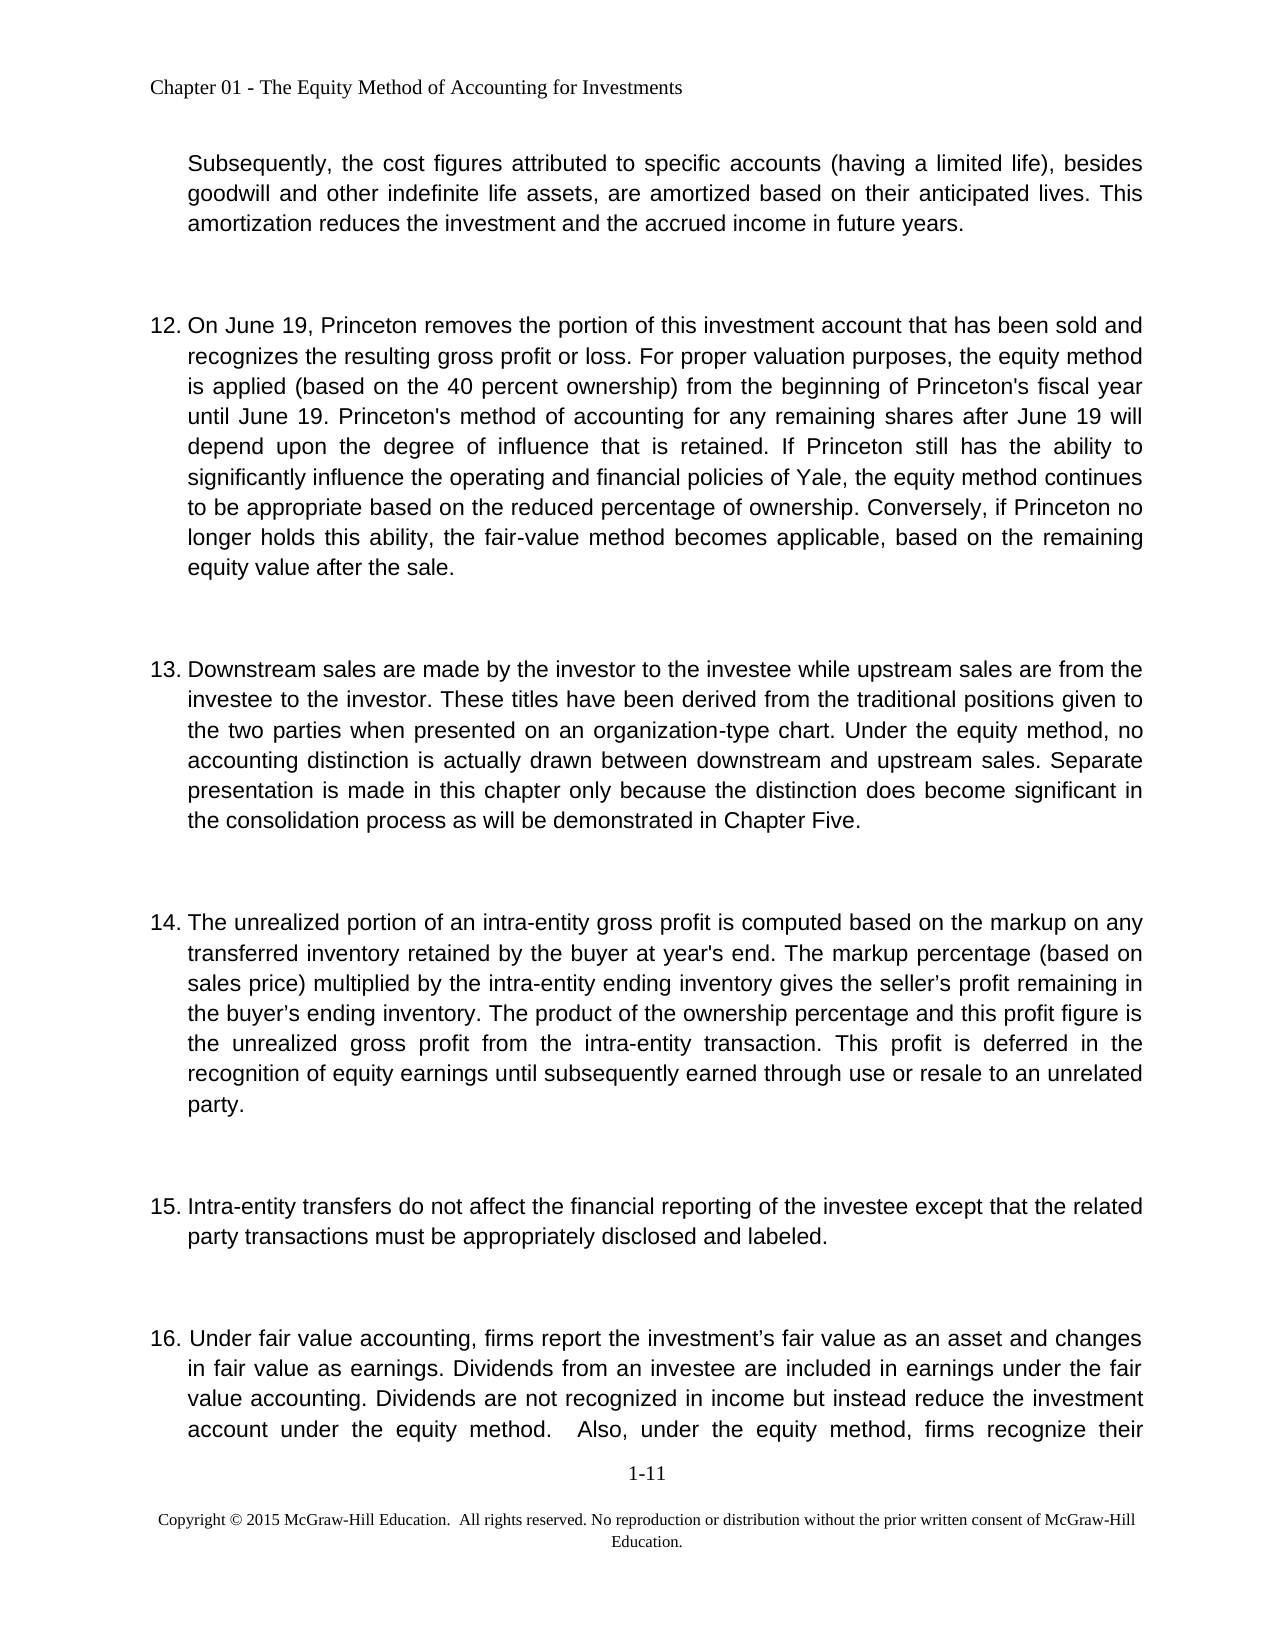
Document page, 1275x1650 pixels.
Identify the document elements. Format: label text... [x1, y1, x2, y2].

text 13. Downstream sales are made by the investor to the investee while upstream sales are from the investee to the investor. These titles have been derived from the traditional positions given to the two parties when presented on an organization-type chart. Under the equity method, no accounting distinction is actually drawn between downstream and upstream sales. Separate presentation is made in this chapter only because the distinction does become significant in the consolidation process as will be demonstrated in Chapter Five. [150, 656, 1144, 834]
text 14. The unrealized portion of an intra-entity gross profit is computed based on the markup on any transferred inventory retained by the buyer at year's end. The markup percentage (based on sales price) multiplied by the intra-entity ending inventory gives the seller’s profit remaining in the buyer’s ending inventory. The product of the ownership percentage and this profit figure is the unrealized gross profit from the intra-entity transaction. This profit is deferred in the recognition of equity earnings until subsequently earned through use or resale to an unrelated party. [150, 909, 1144, 1117]
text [150, 1325, 1144, 1442]
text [150, 150, 1144, 237]
text 12. On June 19, Princeton removes the portion of this investment account that has been sold and recognizes the resulting gross profit or loss. For proper valuation purposes, the equity method is applied (based on the 40 percent ownership) from the beginning of Princeton's fiscal year until June 19. Princeton's method of accounting for any remaining shares after June 19 will depend upon the degree of influence that is retained. If Princeton still has the ability to significantly influence the operating and financial policies of Yale, the equity method continues to be appropriate based on the reduced percentage of ownership. Conversely, if Princeton no longer holds this ability, the fair-value method becomes applicable, based on the remaining equity value after the sale. [150, 312, 1144, 581]
text 15. Intra-entity transfers do not affect the financial reporting of the investee except that the related party transactions must be appropriately disclosed and labeled. [150, 1193, 1144, 1249]
